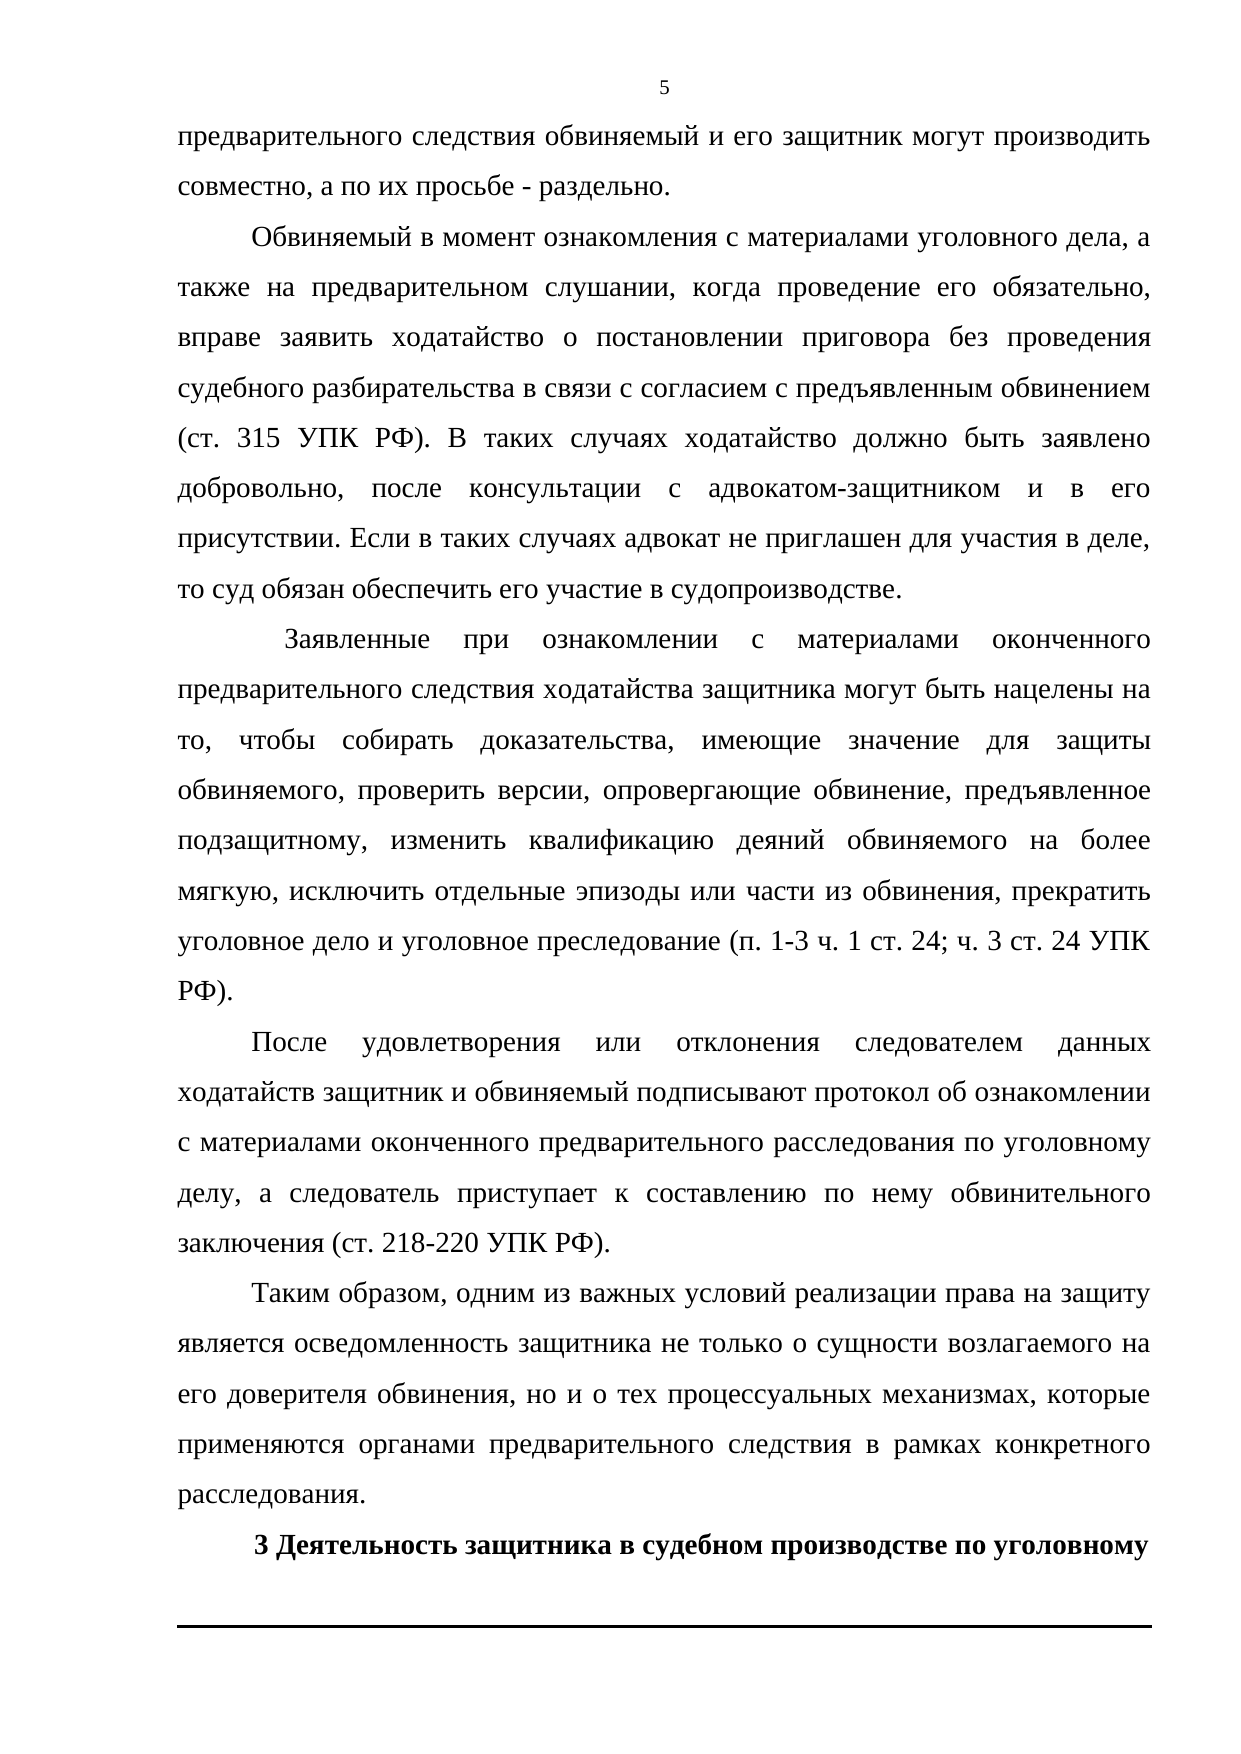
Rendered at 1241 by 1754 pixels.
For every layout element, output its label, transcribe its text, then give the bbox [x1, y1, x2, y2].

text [177, 1527, 1152, 1625]
text Таким образом, одним из важных условий реализации права на защиту является осведомленность защитника не только о сущности возлагаемого на его доверителя обвинения, но и о тех процессуальных механизмах, которые применяются органами предварительного следствия в рамках конкретного расследования. [177, 1275, 1152, 1510]
text Обвиняемый в момент ознакомления с материалами уголовного дела, а также на предварительном слушании, когда проведение его обязательно, вправе заявить ходатайство о постановлении приговора без проведения судебного разбирательства в связи с согласием с предъявленным обвинением (ст. 315 УПК РФ). В таких случаях ходатайство должно быть заявлено добровольно, после консультации с адвокатом-защитником и в его присутствии. Если в таких случаях адвокат не приглашен для участия в деле, то суд обязан обеспечить его участие в судопроизводстве. [177, 219, 1152, 604]
text Заявленные при ознакомлении с материалами оконченного предварительного следствия ходатайства защитника могут быть нацелены на то, чтобы собирать доказательства, имеющие значение для защиты обвиняемого, проверить версии, опровергающие обвинение, предъявленное подзащитному, изменить квалификацию деяний обвиняемого на более мягкую, исключить отдельные эпизоды или части из обвинения, прекратить уголовное дело и уголовное преследование (п. 1-3 ч. 1 ст. 24; ч. 3 ст. 24 УПК РФ). [177, 621, 1152, 1007]
text После удовлетворения или отклонения следователем данных ходатайств защитник и обвиняемый подписывают протокол об ознакомлении с материалами оконченного предварительного расследования по уголовному делу, а следователь приступает к составлению по нему обвинительного заключения (ст. 218-220 УПК РФ). [177, 1024, 1152, 1258]
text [177, 118, 1152, 202]
